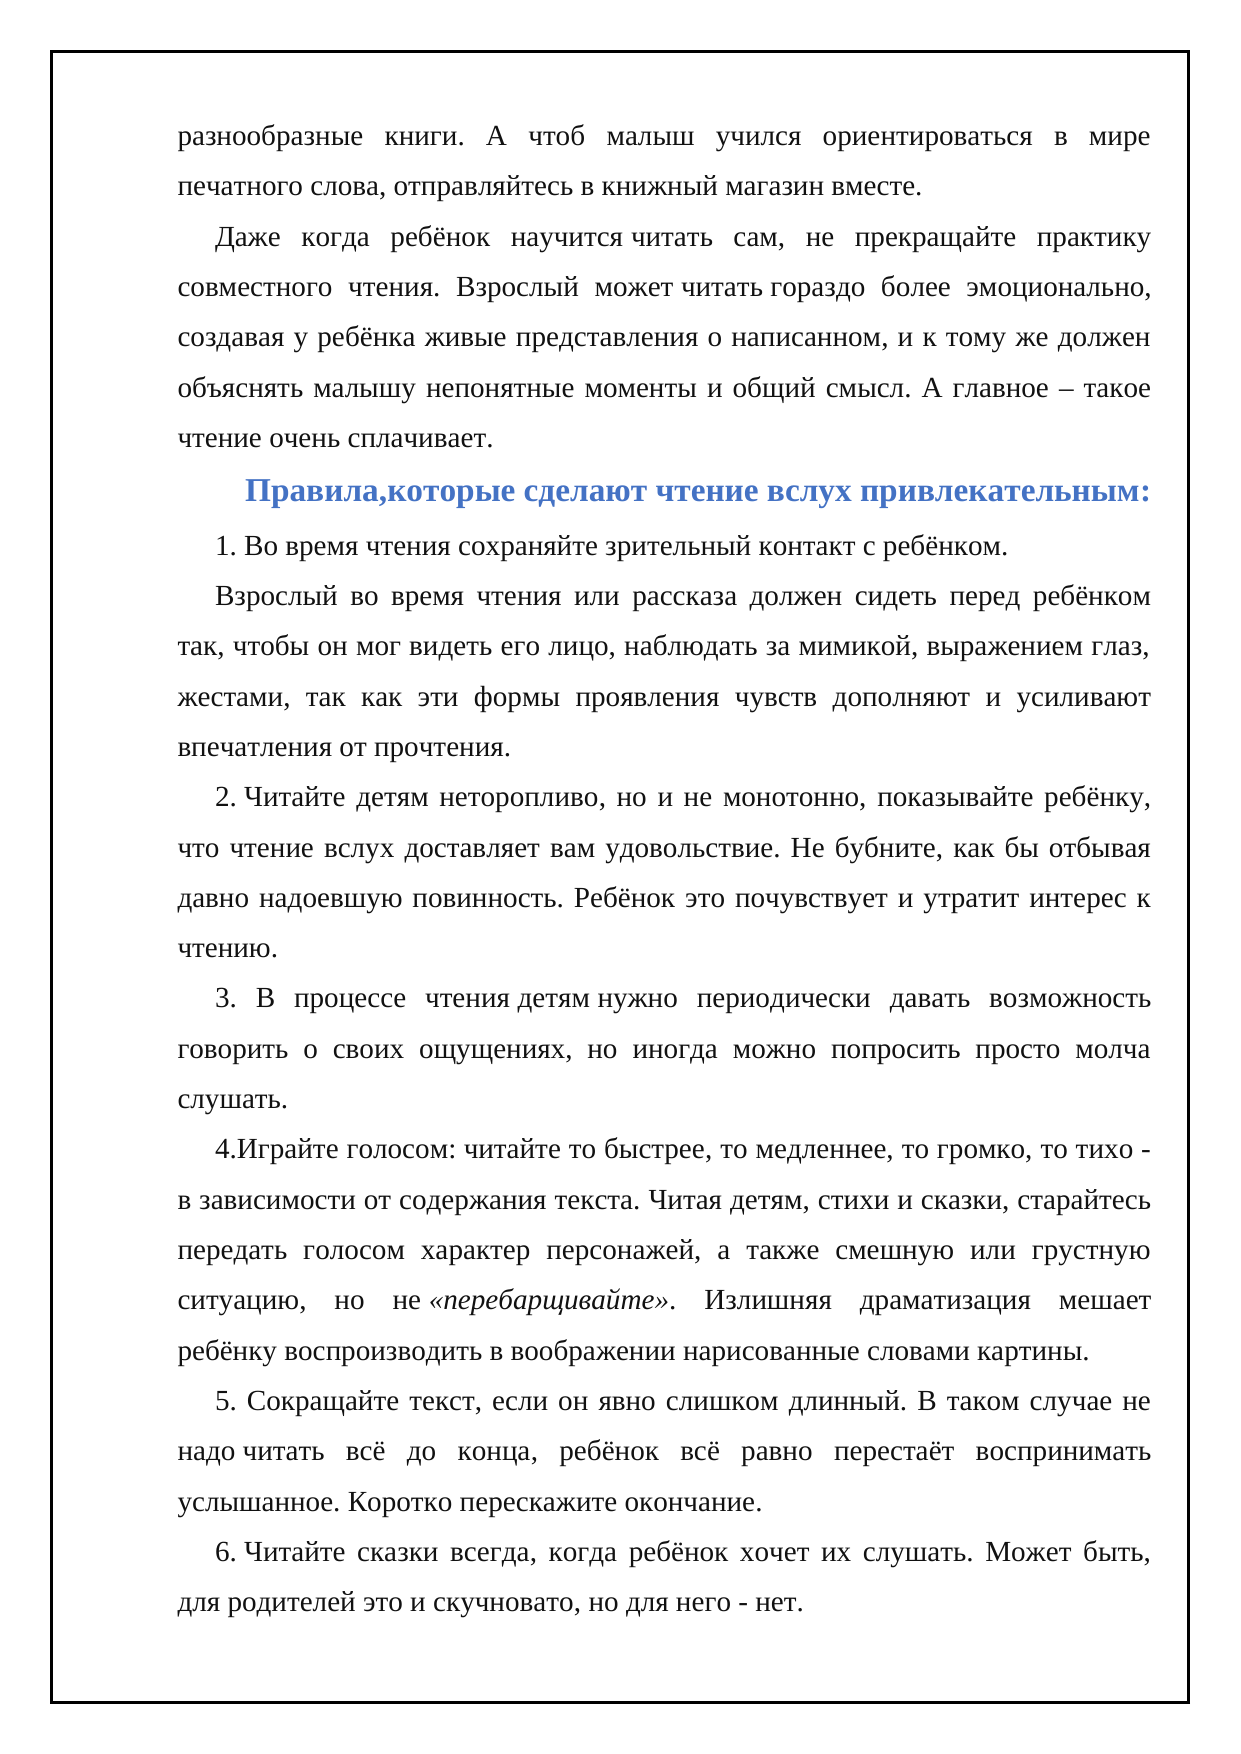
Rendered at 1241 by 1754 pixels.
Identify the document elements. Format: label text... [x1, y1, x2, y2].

text 4.Играйте голосом: читайте то быстрее, то медленнее, то громко, то тихо - в зависимости от содержания текста. Читая детям, стихи и сказки, старайтесь передать голосом характер персонажей, а также смешную или грустную ситуацию, но не «перебарщивайте». Излишняя драматизация мешает ребёнку воспроизводить в воображении нарисованные словами картины. [177, 1132, 1152, 1366]
text 2. Читайте детям неторопливо, но и не монотонно, показывайте ребёнку, что чтение вслух доставляет вам удовольствие. Не бубните, как бы отбывая давно надоевшую повинность. Ребёнок это почувствует и утратит интерес к чтению. [177, 779, 1152, 964]
text Взрослый во время чтения или рассказа должен сидеть перед ребёнком так, чтобы он мог видеть его лицо, наблюдать за мимикой, выражением глаз, жестами, так как эти формы проявления чувств дополняют и усиливают впечатления от прочтения. [177, 578, 1152, 763]
text Правила,которые сделают чтение вслух привлекательным: [177, 470, 1152, 509]
text 3. В процессе чтения детям нужно периодически давать возможность говорить о своих ощущениях, но иногда можно попросить просто молча слушать. [177, 981, 1152, 1115]
text Даже когда ребёнок научится читать сам, не прекращайте практику совместного чтения. Взрослый может читать гораздо более эмоционально, создавая у ребёнка живые представления о написанном, и к тому же должен объяснять малышу непонятные моменты и общий смысл. А главное – такое чтение очень сплачивает. [177, 219, 1152, 453]
text 5. Сокращайте текст, если он явно слишком длинный. В таком случае не надо читать всё до конца, ребёнок всё равно перестаёт воспринимать услышанное. Коротко перескажите окончание. [177, 1383, 1152, 1517]
text 1. Во время чтения сохраняйте зрительный контакт с ребёнком. [177, 528, 1152, 561]
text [177, 118, 1152, 202]
text 6. Читайте сказки всегда, когда ребёнок хочет их слушать. Может быть, для родителей это и скучновато, но для него - нет. [177, 1534, 1152, 1618]
